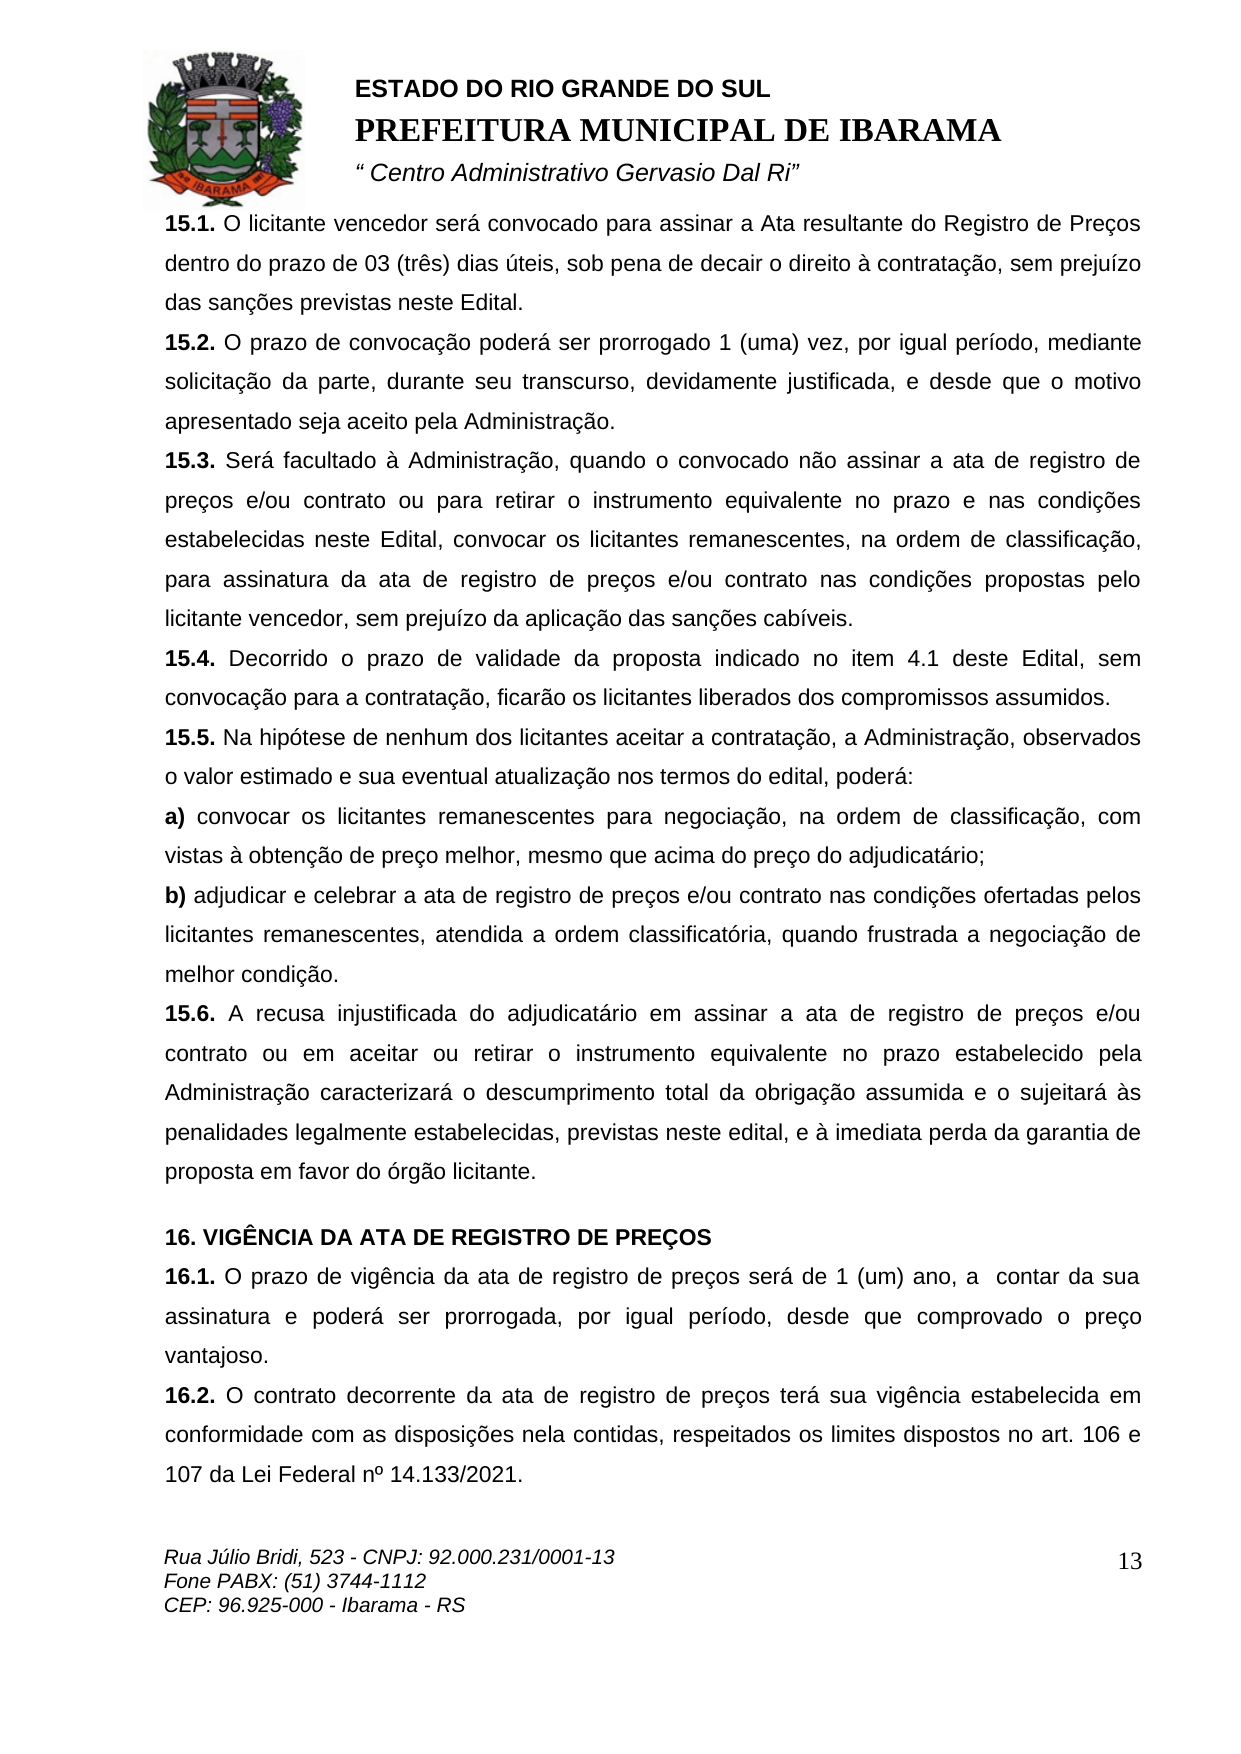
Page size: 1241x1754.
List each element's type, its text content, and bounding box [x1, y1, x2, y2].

text 15.2. O prazo de convocação poderá ser prorrogado 1 (uma) vez, por igual período, mediante solicitação da parte, durante seu transcurso, devidamente justificada, e desde que o motivo apresentado seja aceito pela Administração. [164, 329, 1142, 434]
text a) convocar os licitantes remanescentes para negociação, na ordem de classificação, com vistas à obtenção de preço melhor, mesmo que acima do preço do adjudicatário; [164, 803, 1142, 868]
text 15.3. Será facultado à Administração, quando o convocado não assinar a ata de registro de preços e/ou contrato ou para retirar o instrumento equivalente no prazo e nas condições estabelecidas neste Edital, convocar os licitantes remanescentes, na ordem de classificação, para assinatura da ata de registro de preços e/ou contrato nas condições propostas pelo licitante vencedor, sem prejuízo da aplicação das sanções cabíveis. [164, 447, 1142, 632]
text b) adjudicar e celebrar a ata de registro de preços e/ou contrato nas condições ofertadas pelos licitantes remanescentes, atendida a ordem classificatória, quando frustrada a negociação de melhor condição. [164, 882, 1142, 987]
picture [142, 50, 306, 211]
text 15.1. O licitante vencedor será convocado para assinar a Ata resultante do Registro de Preços dentro do prazo de 03 (três) dias úteis, sob pena de decair o direito à contratação, sem prejuízo das sanções previstas neste Edital. [164, 210, 1142, 316]
text 15.4. Decorrido o prazo de validade da proposta indicado no item 4.1 deste Edital, sem convocação para a contratação, ficarão os licitantes liberados dos compromissos assumidos. [164, 645, 1142, 711]
text 15.5. Na hipótese de nenhum dos licitantes aceitar a contratação, a Administração, observados o valor estimado e sua eventual atualização nos termos do edital, poderá: [164, 724, 1142, 789]
text 16.2. O contrato decorrente da ata de registro de preços terá sua vigência estabelecida em conformidade com as disposições nela contidas, respeitados os limites dispostos no art. 106 e 107 da Lei Federal nº 14.133/2021. [164, 1382, 1142, 1487]
text 16.1. O prazo de vigência da ata de registro de preços será de 1 (um) ano, a contar da sua assinatura e poderá ser prorrogada, por igual período, desde que comprovado o preço vantajoso. [164, 1263, 1142, 1368]
text 15.6. A recusa injustificada do adjudicatário em assinar a ata de registro de preços e/ou contrato ou em aceitar ou retirar o instrumento equivalente no prazo estabelecido pela Administração caracterizará o descumprimento total da obrigação assumida e o sujeitará às penalidades legalmente estabelecidas, previstas neste edital, e à imediata perda da garantia de proposta em favor do órgão licitante. [164, 1000, 1142, 1184]
text 16. VIGÊNCIA DA ATA DE REGISTRO DE PREÇOS [164, 1224, 1142, 1250]
